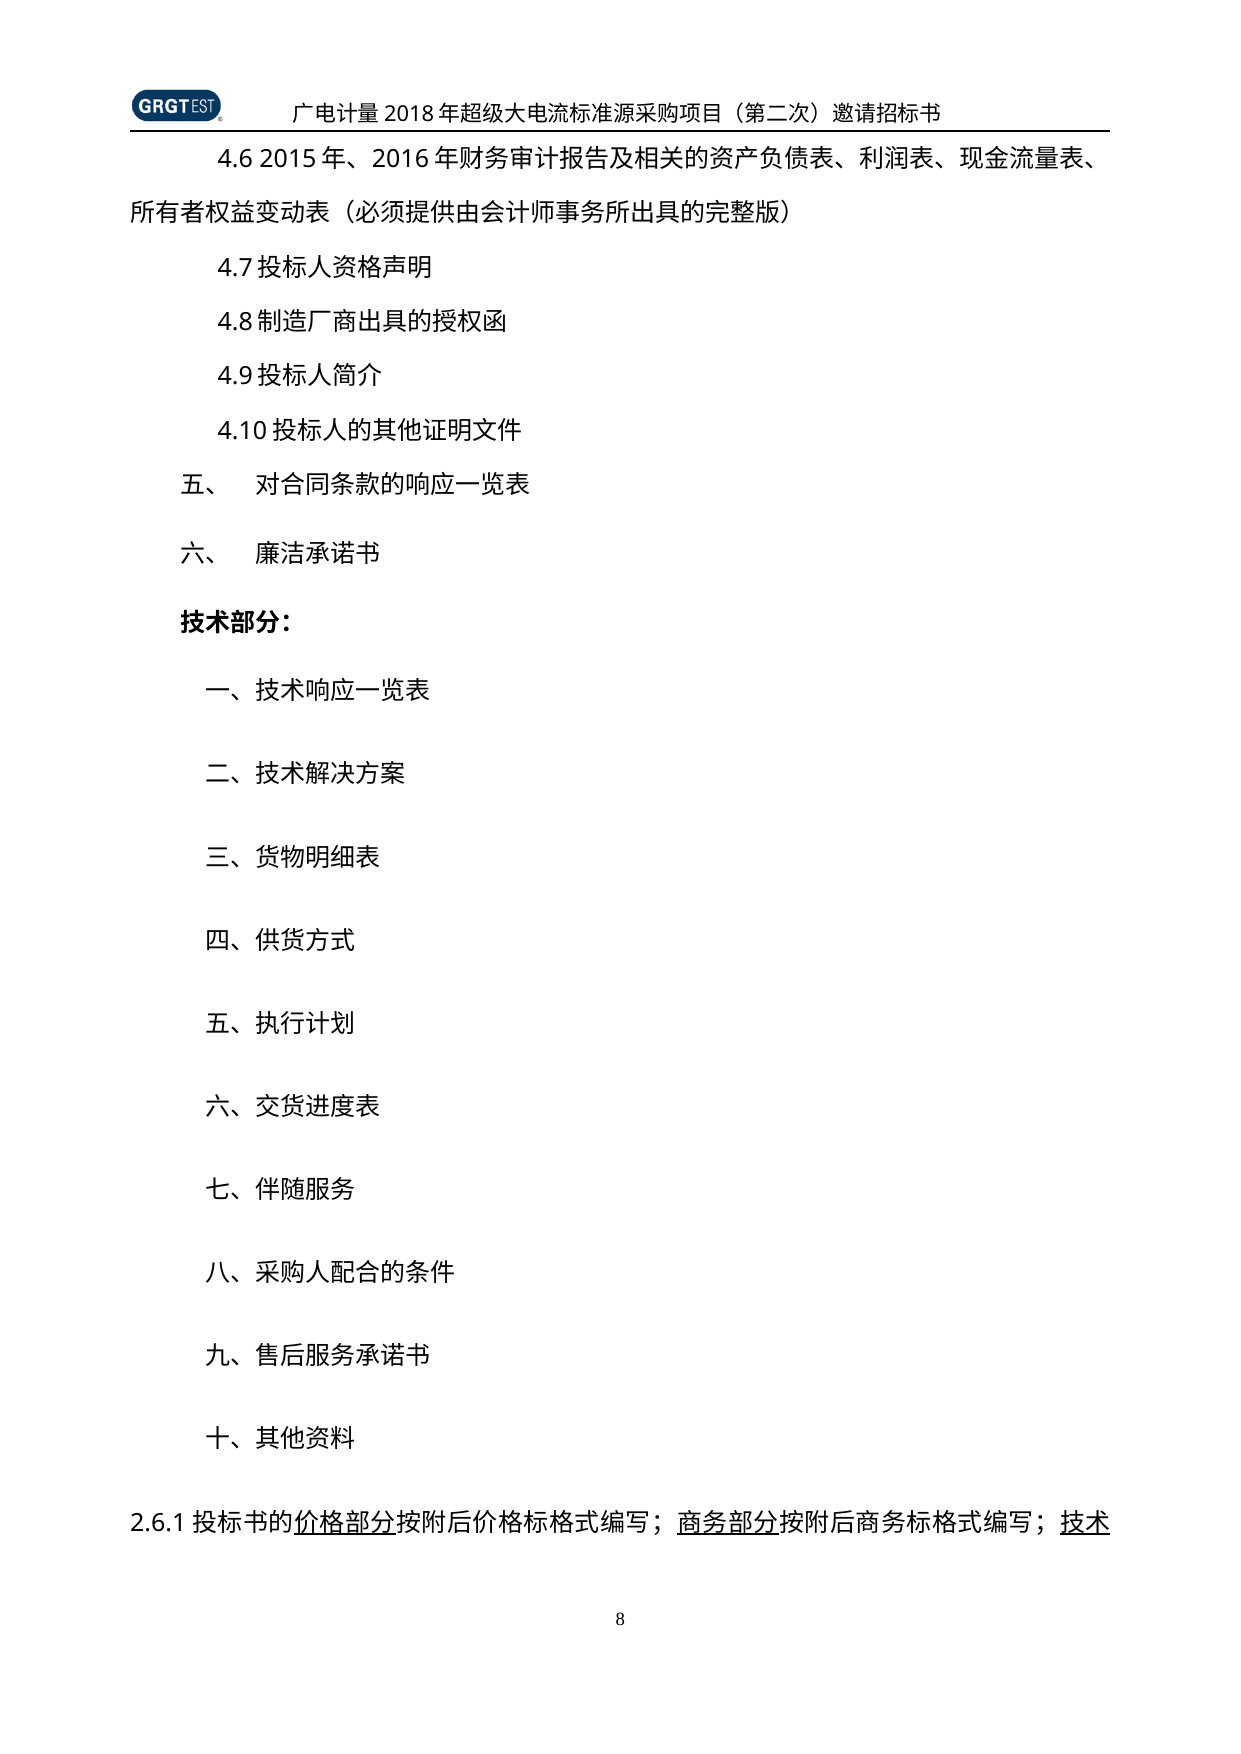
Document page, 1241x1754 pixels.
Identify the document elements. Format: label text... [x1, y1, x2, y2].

text 十、其他资料 [130, 1404, 1110, 1469]
text 4.10投标人的其他证明文件 [130, 410, 1110, 446]
list 对合同条款的响应一览表 [180, 464, 1110, 501]
text 四、供货方式 [130, 906, 1110, 971]
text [130, 1488, 1110, 1553]
text 七、伴随服务 [130, 1155, 1110, 1220]
list 廉洁承诺书 [180, 519, 1110, 584]
text 一、技术响应一览表 [130, 656, 1110, 721]
text 4.6 2015年、2016年财务审计报告及相关的资产负债表、利润表、现金流量表、所有者权益变动表（必须提供由会计师事务所出具的完整版） [130, 138, 1110, 229]
text 技术部分： [130, 602, 1110, 638]
text 4.9投标人简介 [130, 356, 1110, 392]
text 三、货物明细表 [130, 823, 1110, 888]
picture [129, 88, 224, 122]
text 九、售后服务承诺书 [130, 1321, 1110, 1386]
text 八、采购人配合的条件 [130, 1238, 1110, 1303]
text 4.8制造厂商出具的授权函 [130, 301, 1110, 338]
text 二、技术解决方案 [130, 739, 1110, 804]
text 五、执行计划 [130, 989, 1110, 1054]
text 4.7投标人资格声明 [130, 247, 1110, 283]
text 六、交货进度表 [130, 1072, 1110, 1137]
